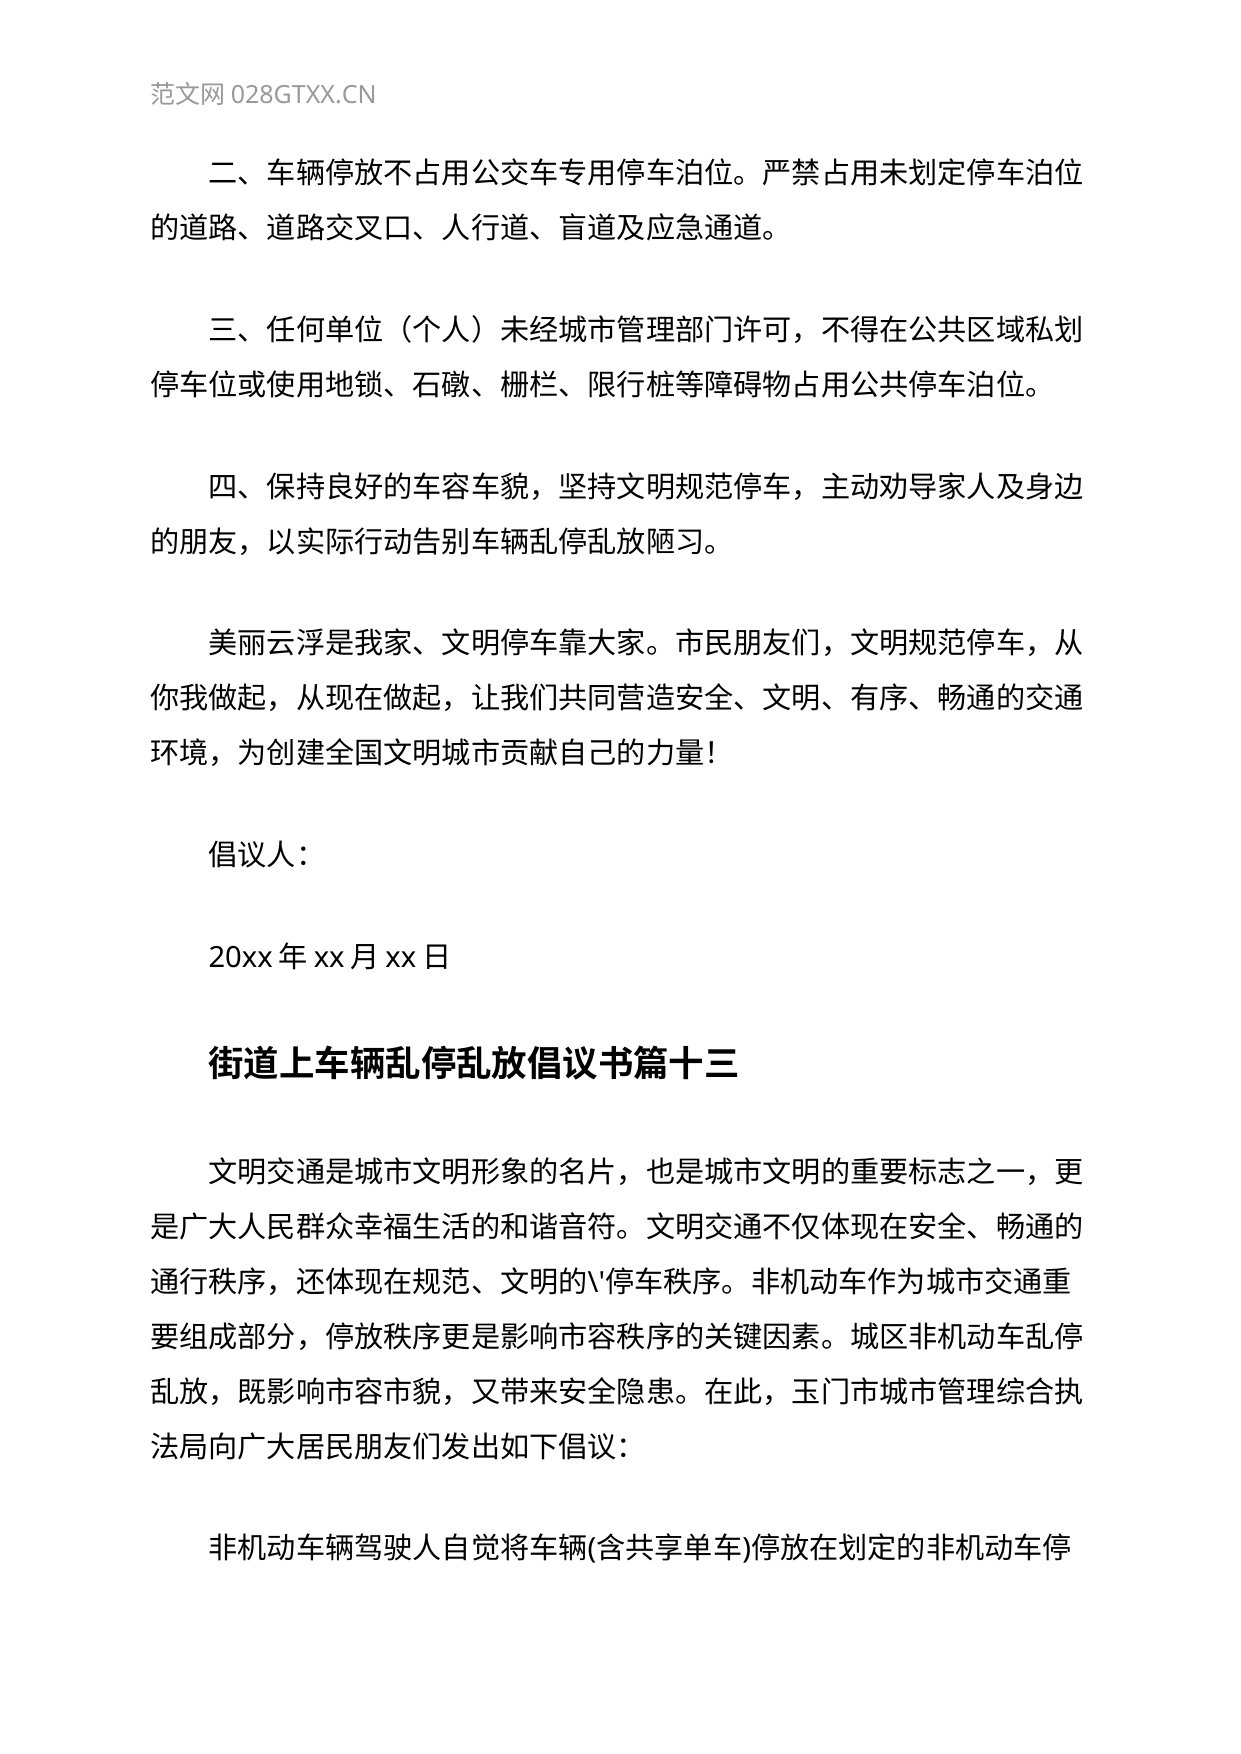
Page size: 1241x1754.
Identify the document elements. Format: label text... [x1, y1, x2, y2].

text 街道上车辆乱停乱放倡议书篇十三 [150, 1035, 1090, 1087]
text 20xx年xx月xx日 [150, 933, 1090, 976]
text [150, 1525, 1090, 1567]
text 二、车辆停放不占用公交车专用停车泊位。严禁占用未划定停车泊位的道路、道路交叉口、人行道、盲道及应急通道。 [150, 150, 1090, 247]
text 文明交通是城市文明形象的名片，也是城市文明的重要标志之一，更是广大人民群众幸福生活的和谐音符。文明交通不仅体现在安全、畅通的通行秩序，还体现在规范、文明的\'停车秩序。非机动车作为城市交通重要组成部分，停放秩序更是影响市容秩序的关键因素。城区非机动车乱停乱放，既影响市容市貌，又带来安全隐患。在此，玉门市城市管理综合执法局向广大居民朋友们发出如下倡议： [150, 1149, 1090, 1466]
text 四、保持良好的车容车貌，坚持文明规范停车，主动劝导家人及身边的朋友，以实际行动告别车辆乱停乱放陋习。 [150, 463, 1090, 561]
text 倡议人： [150, 832, 1090, 874]
text 美丽云浮是我家、文明停车靠大家。市民朋友们，文明规范停车，从你我做起，从现在做起，让我们共同营造安全、文明、有序、畅通的交通环境，为创建全国文明城市贡献自己的力量！ [150, 620, 1090, 772]
text 三、任何单位（个人）未经城市管理部门许可，不得在公共区域私划停车位或使用地锁、石礅、栅栏、限行桩等障碍物占用公共停车泊位。 [150, 307, 1090, 404]
